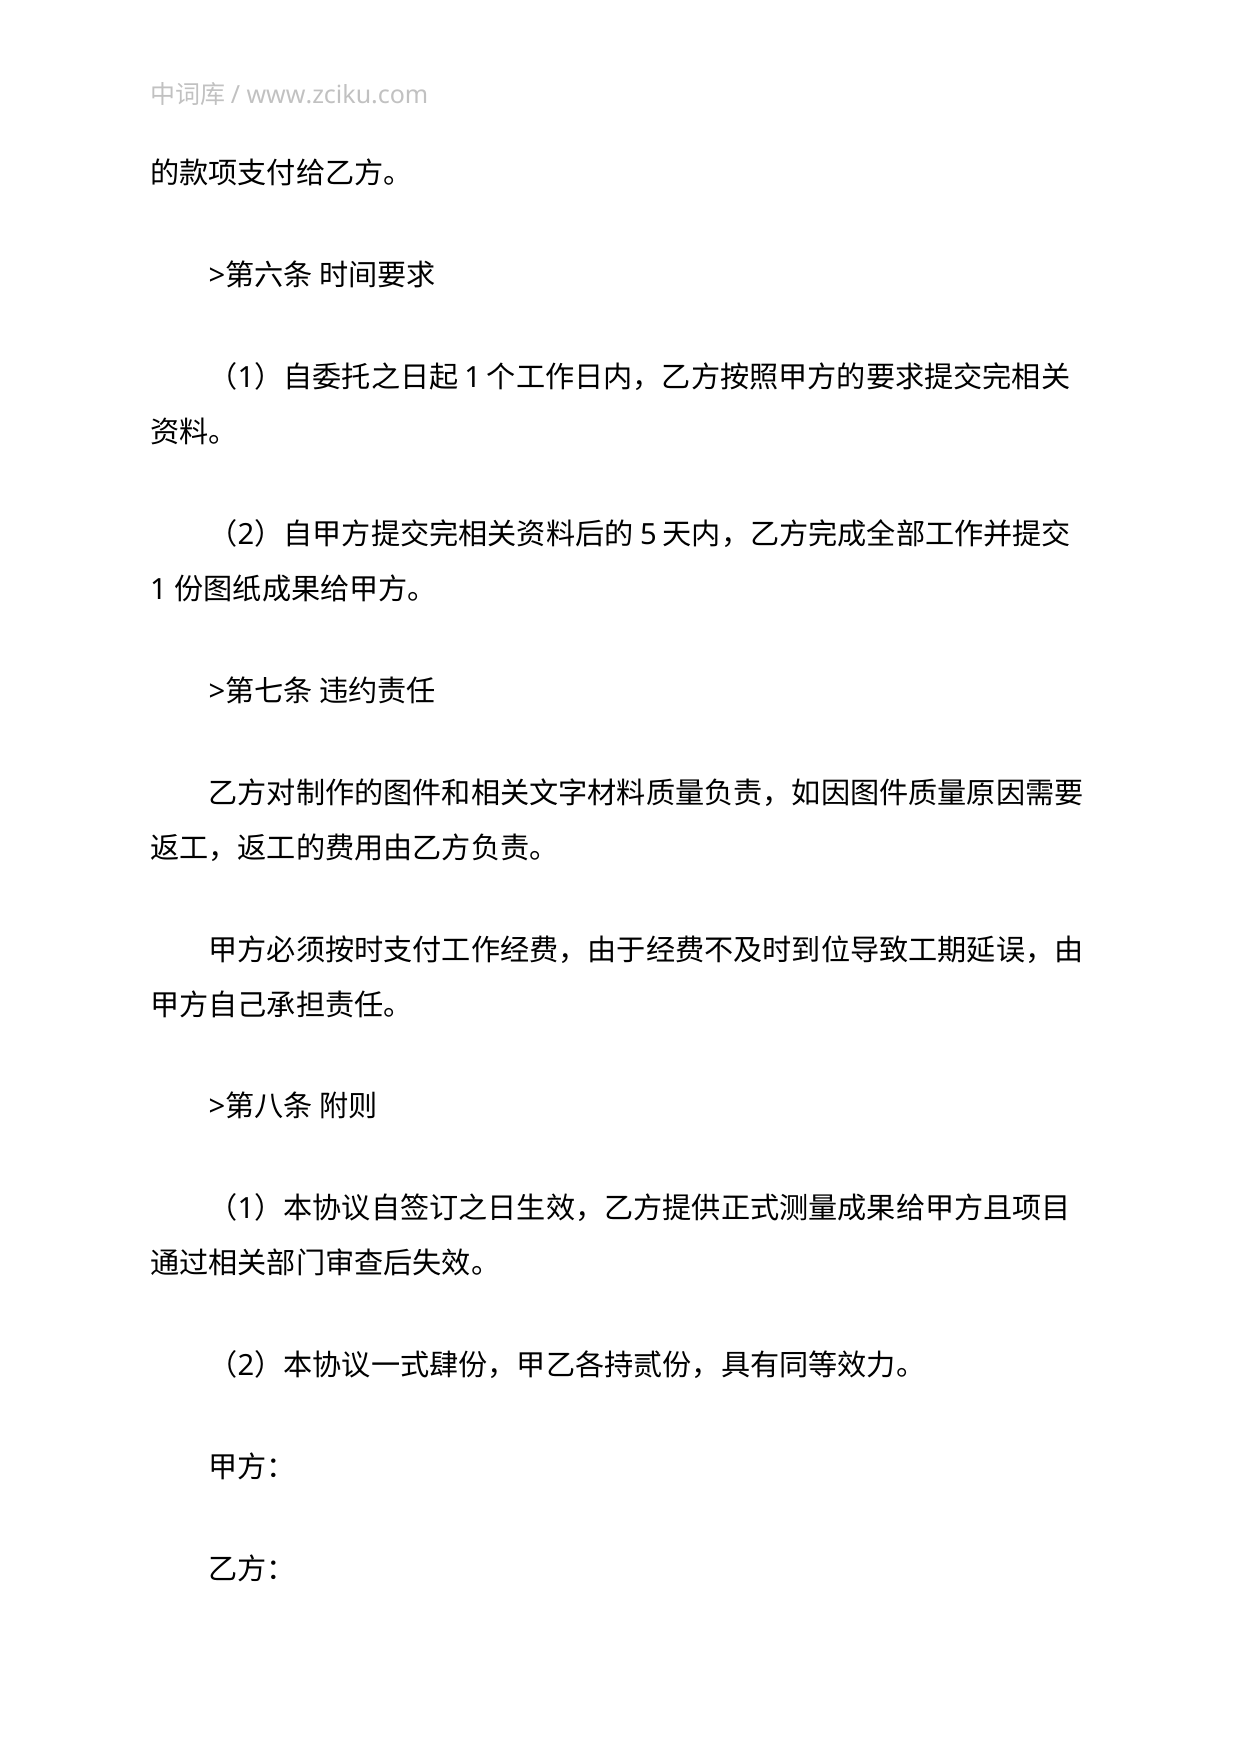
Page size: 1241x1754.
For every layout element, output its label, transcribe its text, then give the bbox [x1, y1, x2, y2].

text 甲方必须按时支付工作经费，由于经费不及时到位导致工期延误，由甲方自己承担责任。 [150, 926, 1090, 1023]
text >第八条 附则 [150, 1083, 1090, 1125]
text （2）自甲方提交完相关资料后的 5天内，乙方完成全部工作并提交 1 份图纸成果给甲方。 [150, 511, 1090, 608]
text >第六条 时间要求 [150, 252, 1090, 294]
text （1）本协议自签订之日生效，乙方提供正式测量成果给甲方且项目通过相关部门审查后失效。 [150, 1185, 1090, 1282]
text >第七条 违约责任 [150, 667, 1090, 710]
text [150, 150, 1090, 192]
text （2）本协议一式肆份，甲乙各持贰份，具有同等效力。 [150, 1342, 1090, 1384]
text 乙方： [150, 1545, 1090, 1588]
text （1）自委托之日起1个工作日内，乙方按照甲方的要求提交完相关资料。 [150, 354, 1090, 451]
text 乙方对制作的图件和相关文字材料质量负责，如因图件质量原因需要返工，返工的费用由乙方负责。 [150, 769, 1090, 867]
text 甲方： [150, 1443, 1090, 1486]
